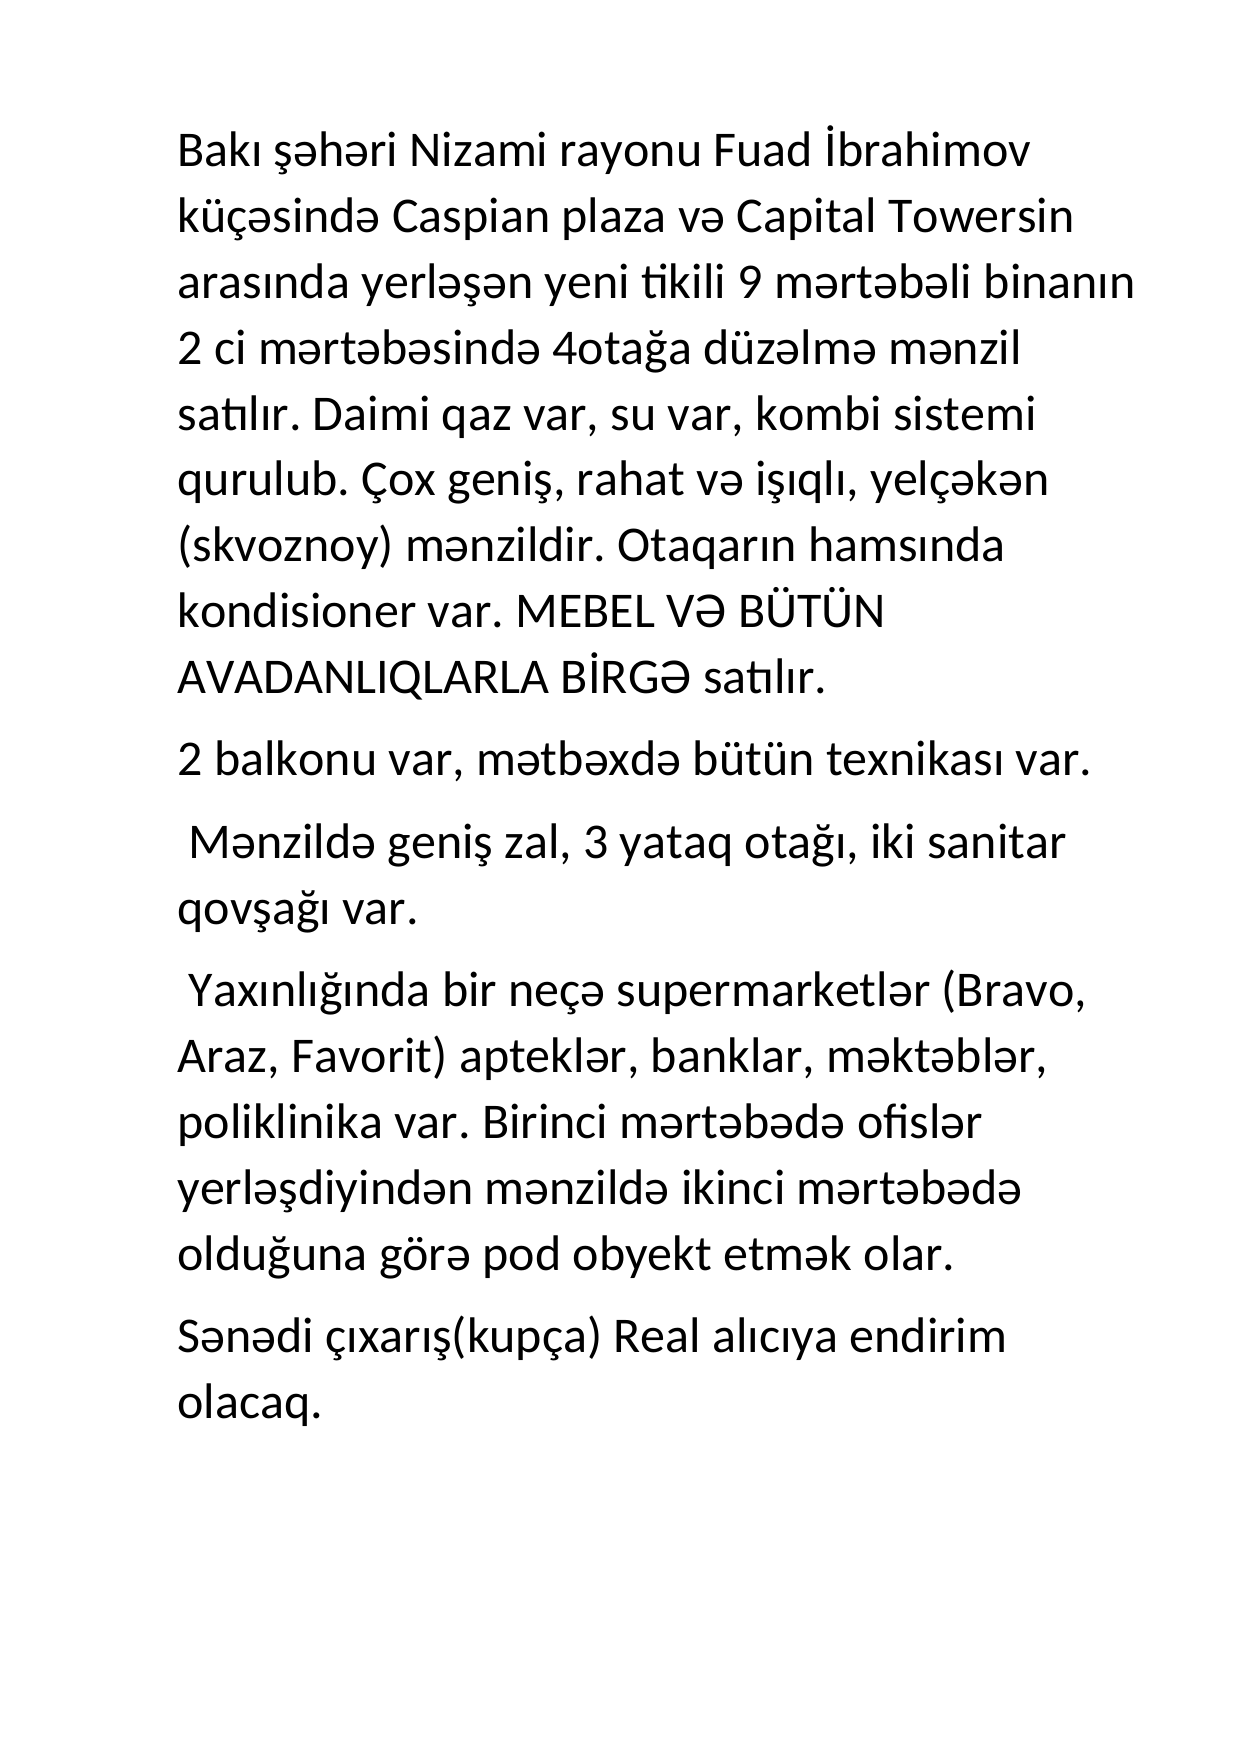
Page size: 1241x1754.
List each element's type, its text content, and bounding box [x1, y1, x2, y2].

text Yaxınlığında bir neçə supermarketlər (Bravo, Araz, Favorit) apteklər, banklar, məktəblər, poliklinika var. Birinci mərtəbədə ofislər yerləşdiyindən mənzildə ikinci mərtəbədə olduğuna görə pod obyekt etmək olar. [177, 958, 1152, 1282]
text Sənədi çıxarış(kupça) Real alıcıya endirim olacaq. [177, 1304, 1152, 1431]
text 2 balkonu var, mətbəxdə bütün texnikası var. [177, 727, 1152, 788]
text Mənzildə geniş zal, 3 yataq otağı, iki sanitar qovşağı var. [177, 810, 1152, 937]
text Bakı şəhəri Nizami rayonu Fuad İbrahimov küçəsində Caspian plaza və Capital Towersin arasında yerləşən yeni tikili 9 mərtəbəli binanın 2 ci mərtəbəsində 4otağa düzəlmə mənzil satılır. Daimi qaz var, su var, kombi sistemi qurulub. Çox geniş, rahat və işıqlı, yelçəkən (skvoznoy) mənzildir. Otaqarın hamsında kondisioner var. MEBEL VƏ BÜTÜN AVADANLIQLARLA BİRGƏ satılır. [177, 118, 1152, 706]
